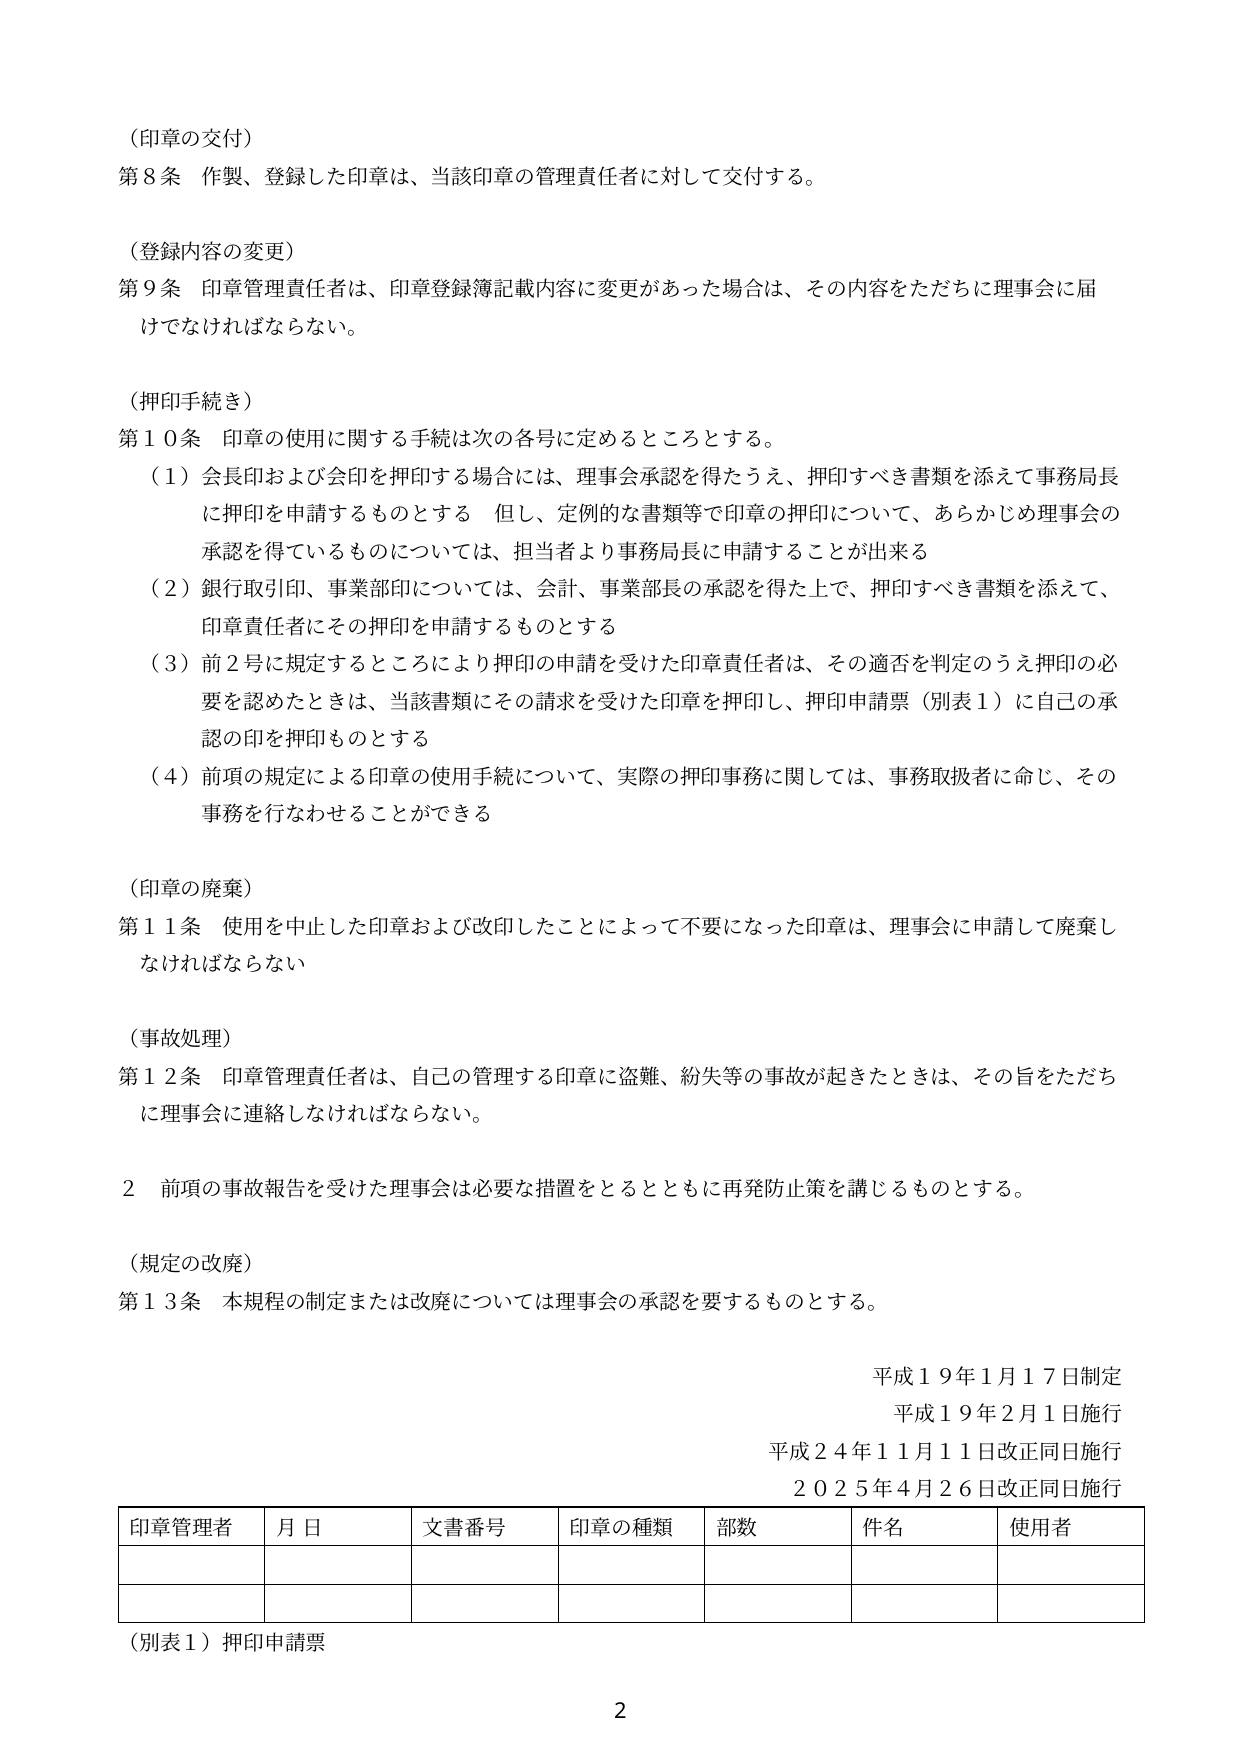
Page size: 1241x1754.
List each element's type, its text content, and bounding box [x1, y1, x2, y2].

text ２ 前項の事故報告を受けた理事会は必要な措置をとるとともに再発防止策を講じるものとする。 [118, 1169, 1122, 1206]
text （別表１）押印申請票 [118, 1623, 1122, 1661]
text （１）会長印および会印を押印する場合には、理事会承認を得たうえ、押印すべき書類を添えて事務局長に押印を申請するものとする 但し、定例的な書類等で印章の押印について、あらかじめ理事会の承認を得ているものについては、担当者より事務局長に申請することが出来る [139, 456, 1122, 569]
text なければならない [118, 944, 1122, 981]
text （規定の改廃） [118, 1244, 1122, 1281]
text に理事会に連絡しなければならない。 [118, 1094, 1122, 1131]
table_header 部数 [705, 1508, 851, 1545]
text 第１１条 使用を中止した印章および改印したことによって不要になった印章は、理事会に申請して廃棄し [118, 906, 1122, 944]
table_header 使用者 [998, 1508, 1144, 1545]
text ２０２５年４月２６日改正同日施行 [118, 1469, 1122, 1506]
table_cell [119, 1585, 264, 1622]
table_cell [705, 1546, 851, 1583]
text けでなければならない。 [118, 306, 1122, 344]
table_cell [265, 1585, 411, 1622]
text （事故処理） [118, 1019, 1122, 1056]
text 平成１９年２月１日施行 [118, 1394, 1122, 1431]
text （印章の廃棄） [118, 869, 1122, 906]
table_cell [559, 1585, 704, 1622]
table_cell [998, 1585, 1144, 1622]
table_header 文書番号 [412, 1508, 558, 1545]
text 第１２条 印章管理責任者は、自己の管理する印章に盗難、紛失等の事故が起きたときは、その旨をただち [118, 1056, 1122, 1094]
table_cell [412, 1546, 558, 1583]
text 第９条 印章管理責任者は、印章登録簿記載内容に変更があった場合は、その内容をただちに理事会に届 [118, 269, 1122, 306]
text 平成２４年１１月１１日改正同日施行 [118, 1431, 1122, 1469]
table_header 月 日 [265, 1508, 411, 1545]
table_header 印章の種類 [559, 1508, 704, 1545]
text （３）前２号に規定するところにより押印の申請を受けた印章責任者は、その適否を判定のうえ押印の必要を認めたときは、当該書類にその請求を受けた印章を押印し、押印申請票（別表１）に自己の承認の印を押印ものとする [139, 644, 1122, 756]
text 第１３条 本規程の制定または改廃については理事会の承認を要するものとする。 [118, 1281, 1122, 1319]
text 事務を行なわせることができる [118, 794, 1122, 831]
table_cell [119, 1546, 264, 1583]
text （印章の交付） [118, 119, 1122, 156]
table_cell [705, 1585, 851, 1622]
table_cell [998, 1546, 1144, 1583]
text 平成１９年１月１７日制定 [118, 1356, 1122, 1394]
table_cell [852, 1585, 997, 1622]
text （登録内容の変更） [118, 231, 1122, 269]
table_cell [412, 1585, 558, 1622]
table_cell [852, 1546, 997, 1583]
text （押印手続き） [118, 381, 1122, 419]
table_cell [265, 1546, 411, 1583]
text 第８条 作製、登録した印章は、当該印章の管理責任者に対して交付する。 [118, 156, 1122, 194]
table_header 件名 [852, 1508, 997, 1545]
text （４）前項の規定による印章の使用手続について、実際の押印事務に関しては、事務取扱者に命じ、その [118, 756, 1122, 794]
text （２）銀行取引印、事業部印については、会計、事業部長の承認を得た上で、押印すべき書類を添えて、印章責任者にその押印を申請するものとする [139, 569, 1122, 644]
table_cell [559, 1546, 704, 1583]
text 第１０条 印章の使用に関する手続は次の各号に定めるところとする。 [118, 419, 1122, 456]
table_header 印章管理者 [119, 1508, 264, 1545]
